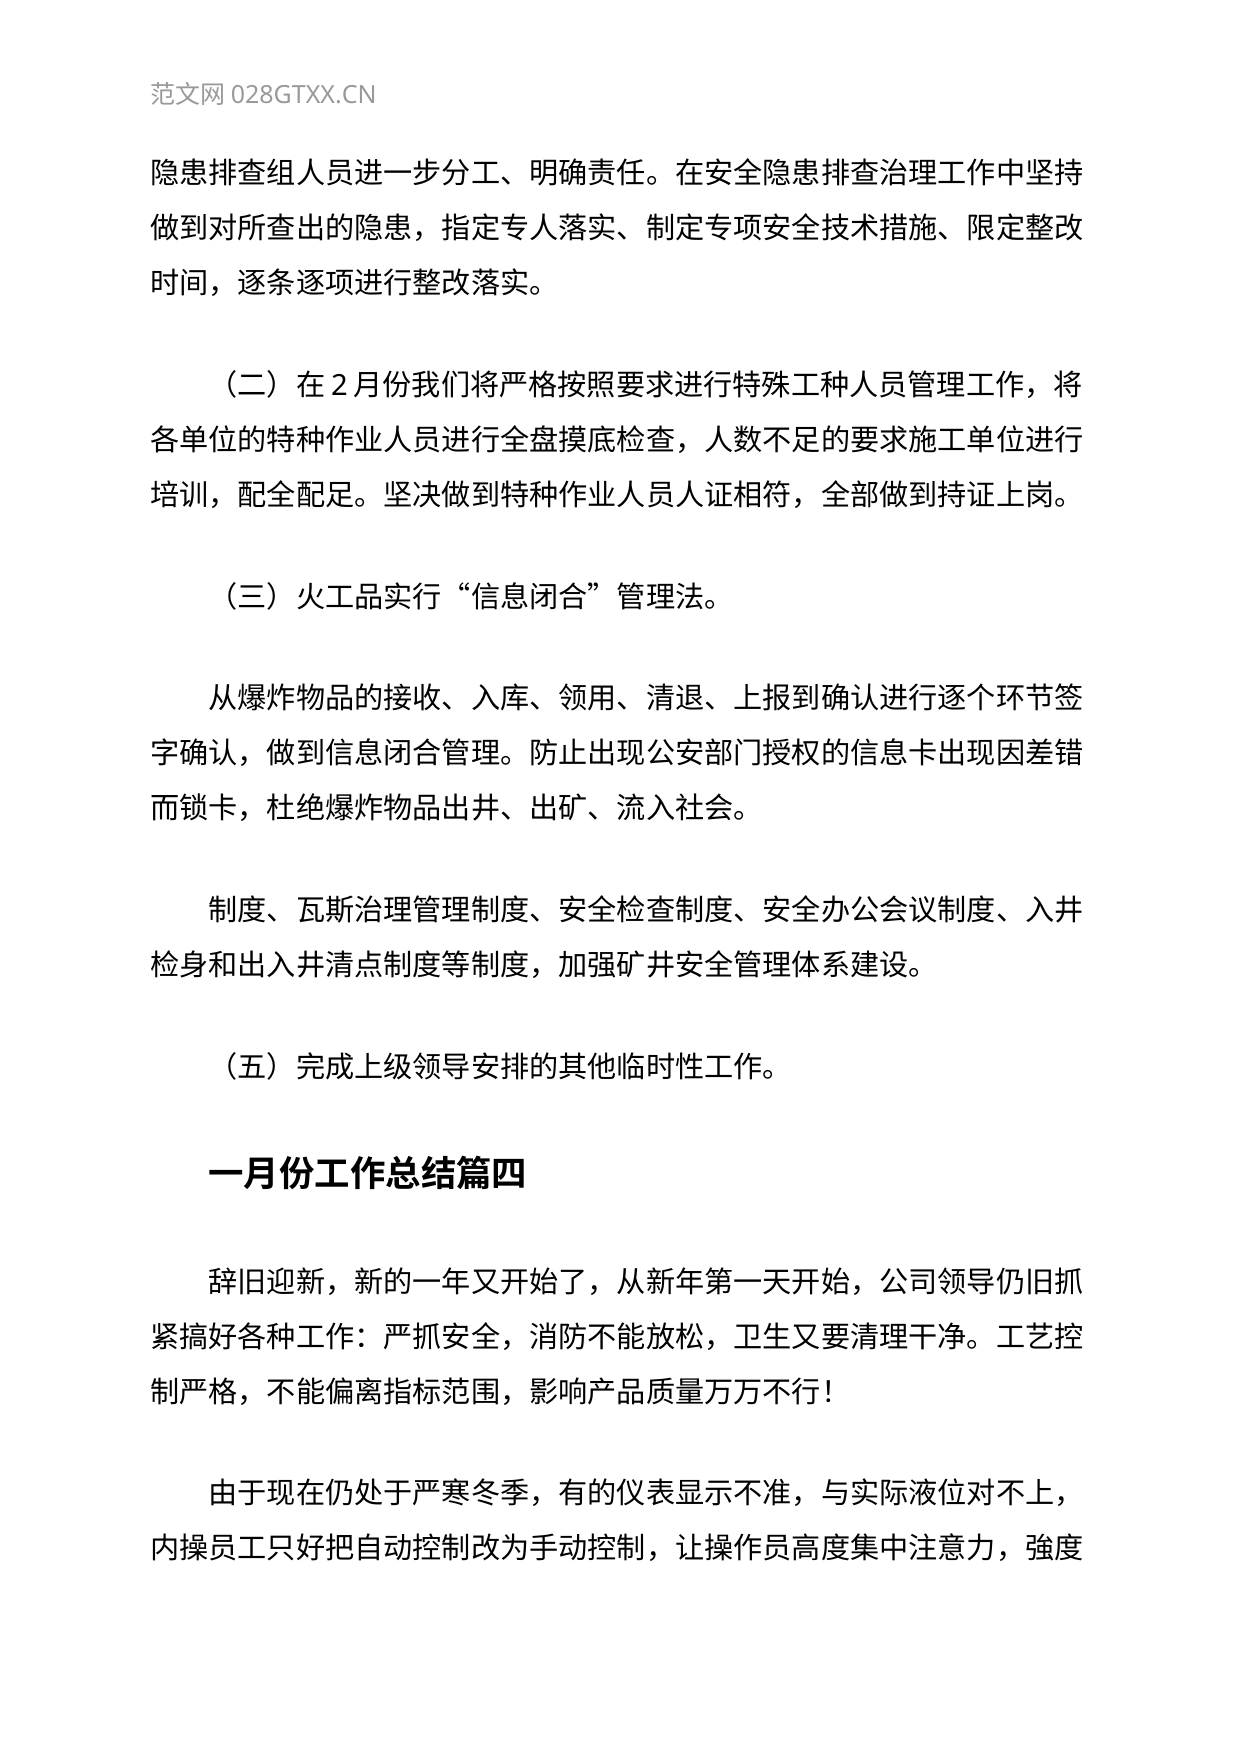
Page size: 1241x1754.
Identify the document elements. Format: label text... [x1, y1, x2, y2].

text （五）完成上级领导安排的其他临时性工作。 [150, 1043, 1090, 1086]
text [150, 1470, 1090, 1567]
text （二）在2月份我们将严格按照要求进行特殊工种人员管理工作，将各单位的特种作业人员进行全盘摸底检查，人数不足的要求施工单位进行培训，配全配足。坚决做到特种作业人员人证相符，全部做到持证上岗。 [150, 362, 1090, 514]
text 制度、瓦斯治理管理制度、安全检查制度、安全办公会议制度、入井检身和出入井清点制度等制度，加强矿井安全管理体系建设。 [150, 887, 1090, 984]
text 辞旧迎新，新的一年又开始了，从新年第一天开始，公司领导仍旧抓紧搞好各种工作：严抓安全，消防不能放松，卫生又要清理干净。工艺控制严格，不能偏离指标范围，影响产品质量万万不行！ [150, 1258, 1090, 1411]
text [150, 150, 1090, 302]
text 从爆炸物品的接收、入库、领用、清退、上报到确认进行逐个环节签字确认，做到信息闭合管理。防止出现公安部门授权的信息卡出现因差错而锁卡，杜绝爆炸物品出井、出矿、流入社会。 [150, 675, 1090, 827]
text （三）火工品实行“信息闭合”管理法。 [150, 573, 1090, 616]
text 一月份工作总结篇四 [150, 1145, 1090, 1196]
